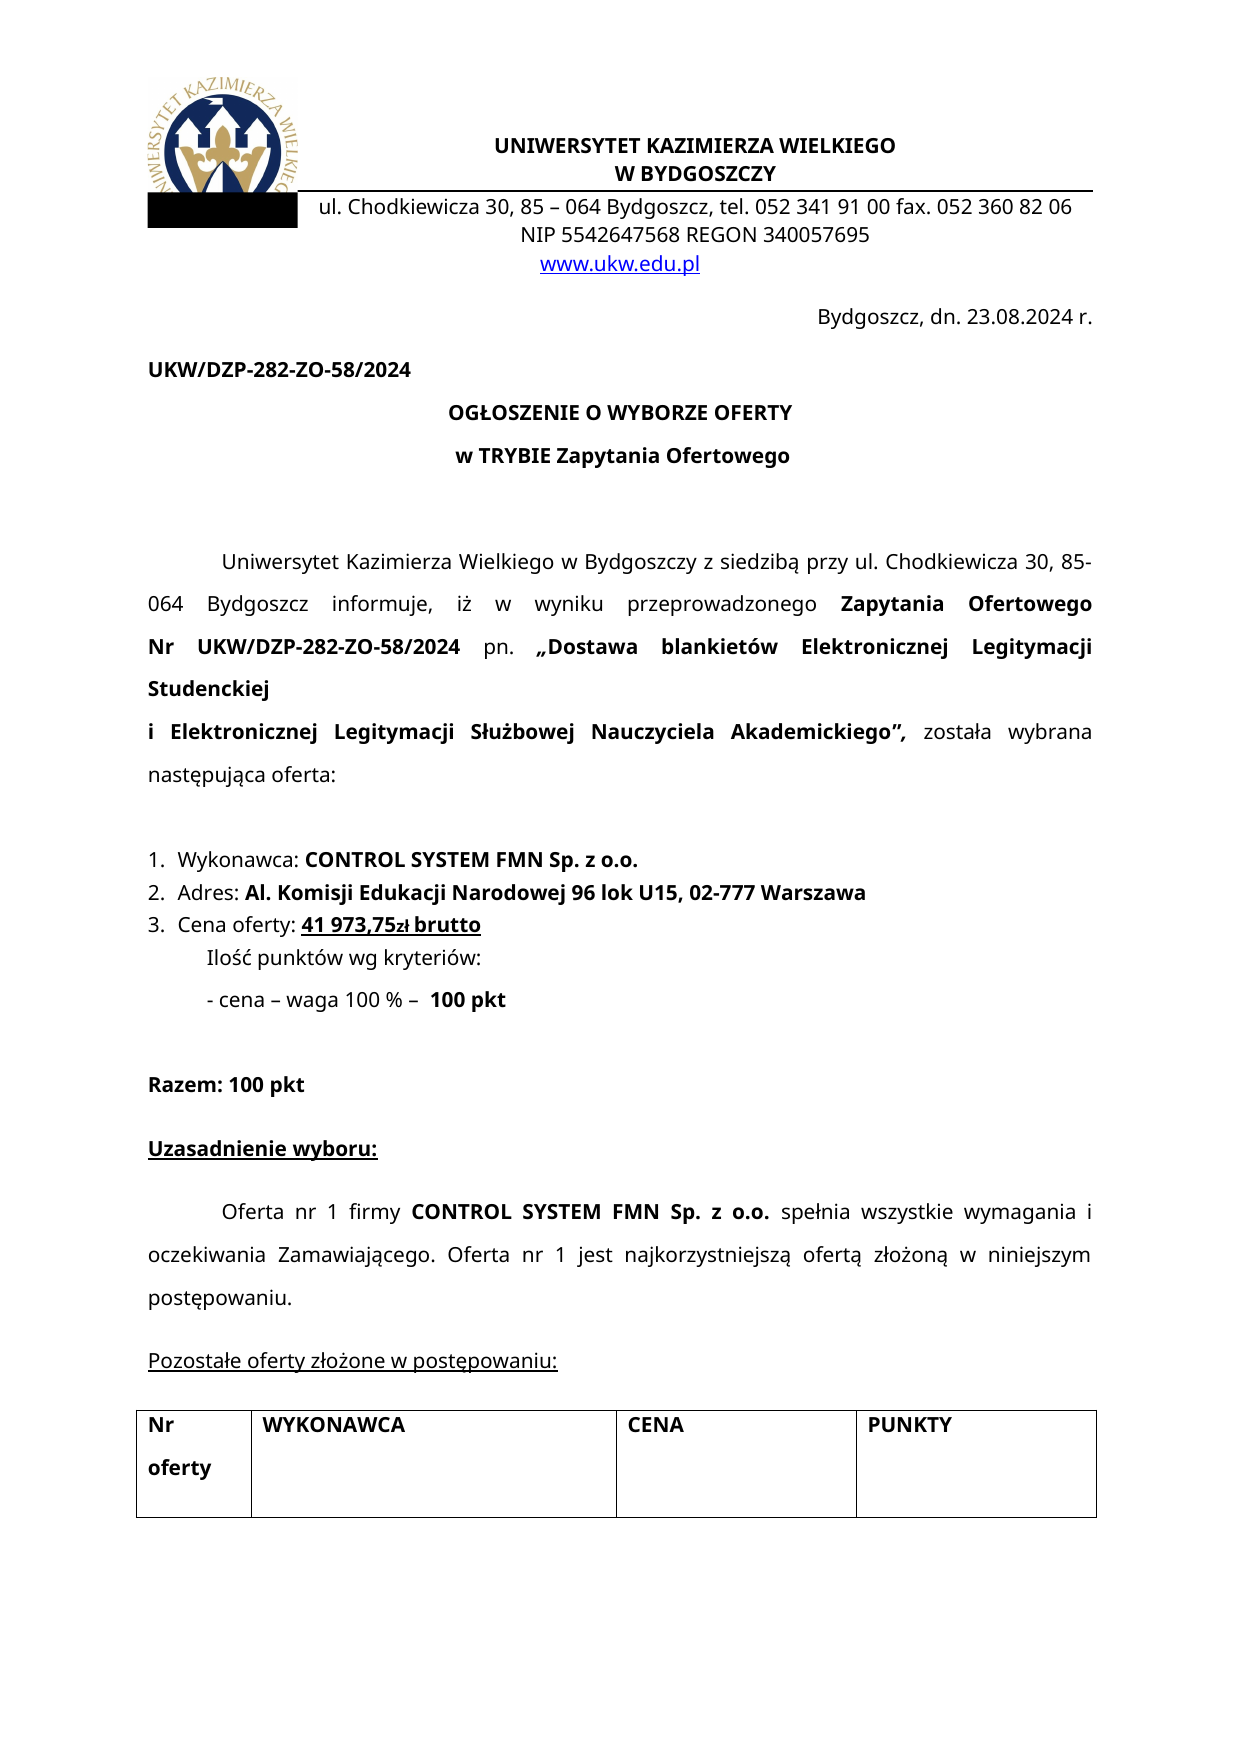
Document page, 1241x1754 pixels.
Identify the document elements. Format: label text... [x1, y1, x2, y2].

text Ilość punktów wg kryteriów: [162, 943, 1093, 971]
table_header PUNKTY [857, 1411, 1096, 1517]
table_header CENA [617, 1411, 856, 1517]
text Uniwersytet Kazimierza Wielkiego w Bydgoszczy z siedzibą przy ul. Chodkiewicza 30, 85-064 Bydgoszcz informuje, iż w wyniku przeprowadzonego Zapytania Ofertowego Nr UKW/DZP-282-ZO-58/2024 pn. „Dostawa blankietów Elektronicznej Legitymacji Studenckiej [148, 547, 1093, 703]
table_header WYKONAWCA [252, 1411, 616, 1517]
text Oferta nr 1 firmy CONTROL SYSTEM FMN Sp. z o.o. spełnia wszystkie wymagania i oczekiwania Zamawiającego. Oferta nr 1 jest najkorzystniejszą ofertą złożoną w niniejszym postępowaniu. [148, 1197, 1093, 1311]
list Cena oferty: 41 973,75zł brutto [148, 910, 1093, 939]
list Wykonawca: CONTROL SYSTEM FMN Sp. z o.o. [148, 845, 1093, 873]
text Uzasadnienie wyboru: [148, 1134, 1093, 1162]
text W BYDGOSZCZY [298, 159, 1093, 190]
text OGŁOSZENIE O WYBORZE OFERTY [148, 398, 1093, 427]
table_header Nr oferty [137, 1411, 251, 1517]
text Razem: 100 pkt [148, 1071, 1093, 1099]
text - cena – waga 100 % – 100 pkt [162, 985, 1093, 1014]
text ul. Chodkiewicza 30, 85 – 064 Bydgoszcz, tel. 052 341 91 00 fax. 052 360 82 06 [298, 192, 1093, 220]
text www.ukw.edu.pl [148, 249, 1093, 277]
text Pozostałe oferty złożone w postępowaniu: [148, 1346, 1093, 1374]
text Bydgoszcz, dn. 23.08.2024 r. [148, 302, 1093, 331]
text UNIWERSYTET KAZIMIERZA WIELKIEGO [298, 131, 1093, 159]
picture [147, 77, 298, 228]
text NIP 5542647568 REGON 340057695 [148, 220, 1093, 249]
text i Elektronicznej Legitymacji Służbowej Nauczyciela Akademickiego”, została wybrana następująca oferta: [148, 717, 1093, 788]
list Adres: Al. Komisji Edukacji Narodowej 96 lok U15, 02-777 Warszawa [148, 878, 1093, 906]
text w TRYBIE Zapytania Ofertowego [148, 441, 1093, 469]
text UKW/DZP-282-ZO-58/2024 [148, 356, 1093, 384]
